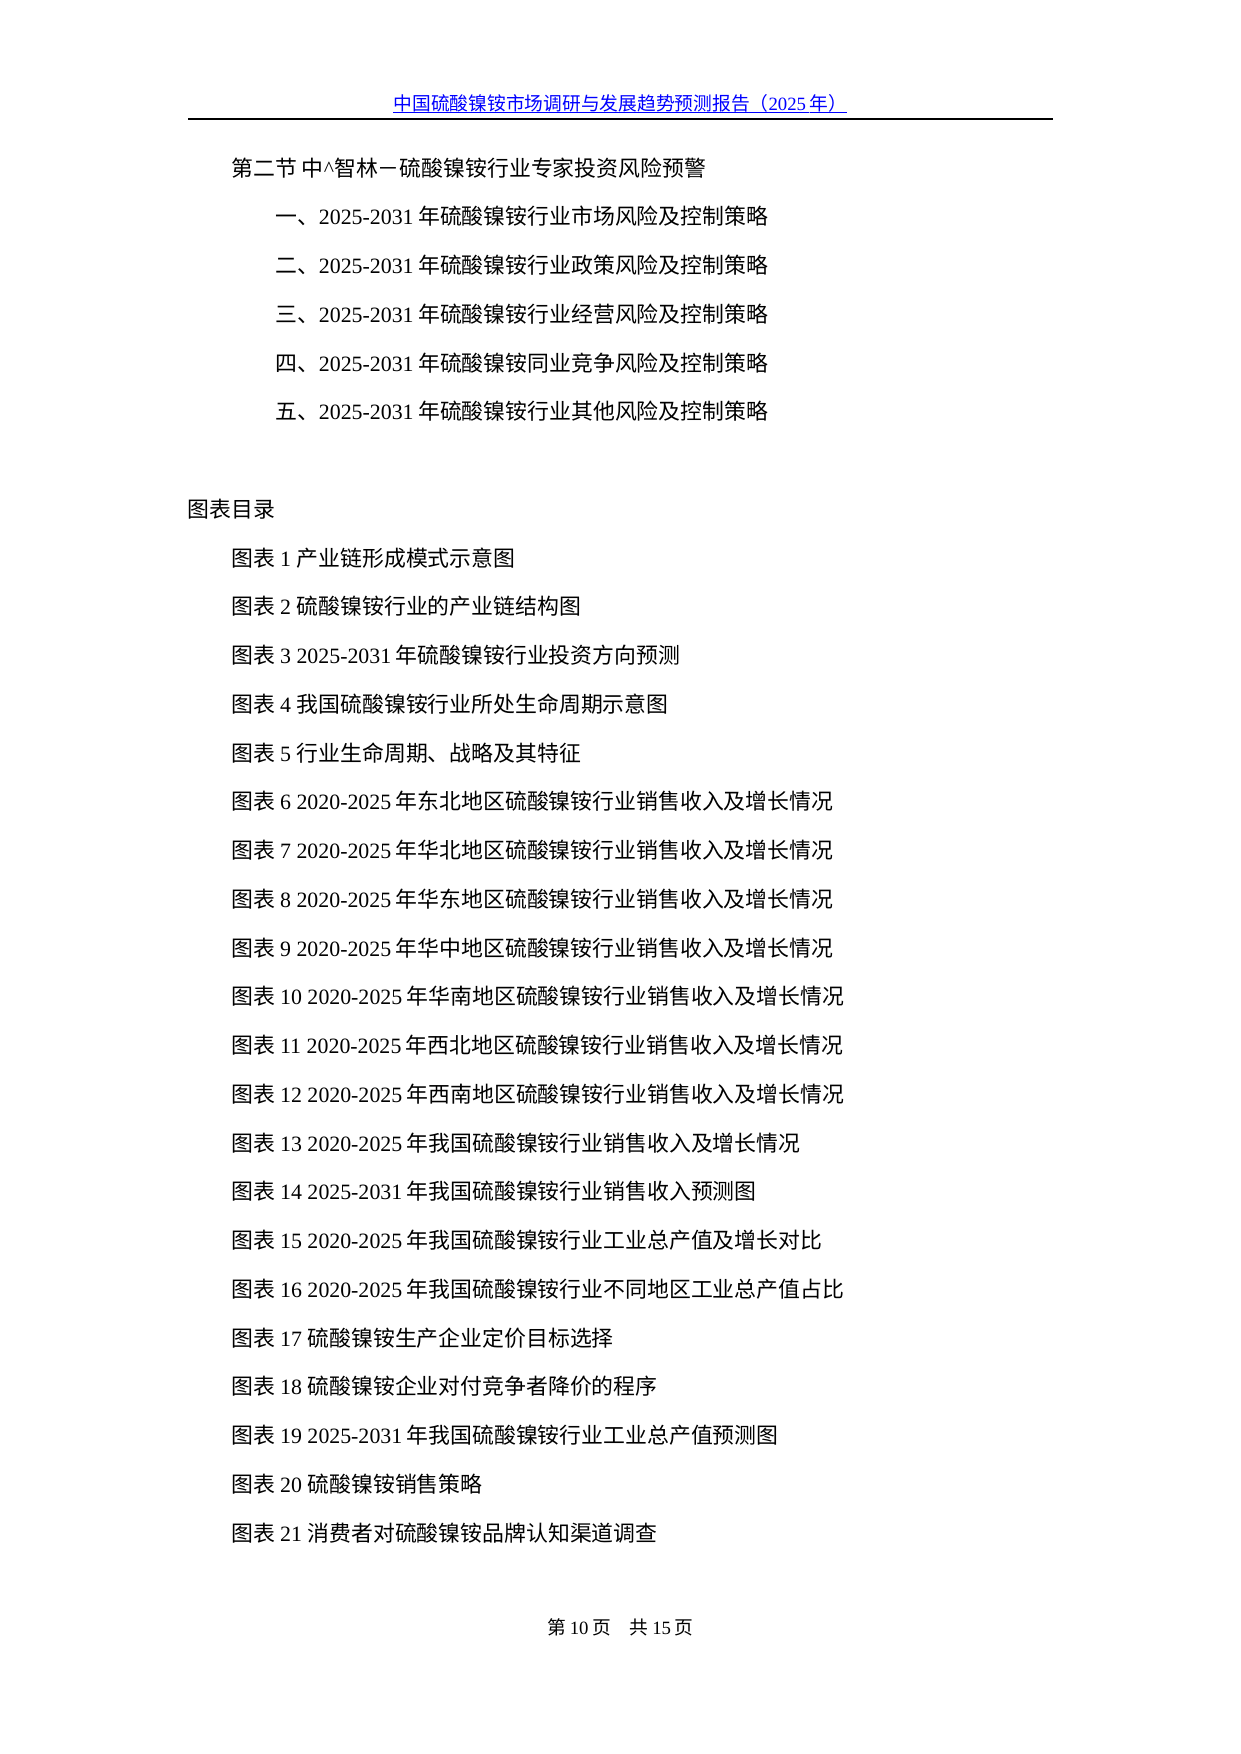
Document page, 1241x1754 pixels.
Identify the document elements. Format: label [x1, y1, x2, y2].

text [187, 150, 1053, 1548]
